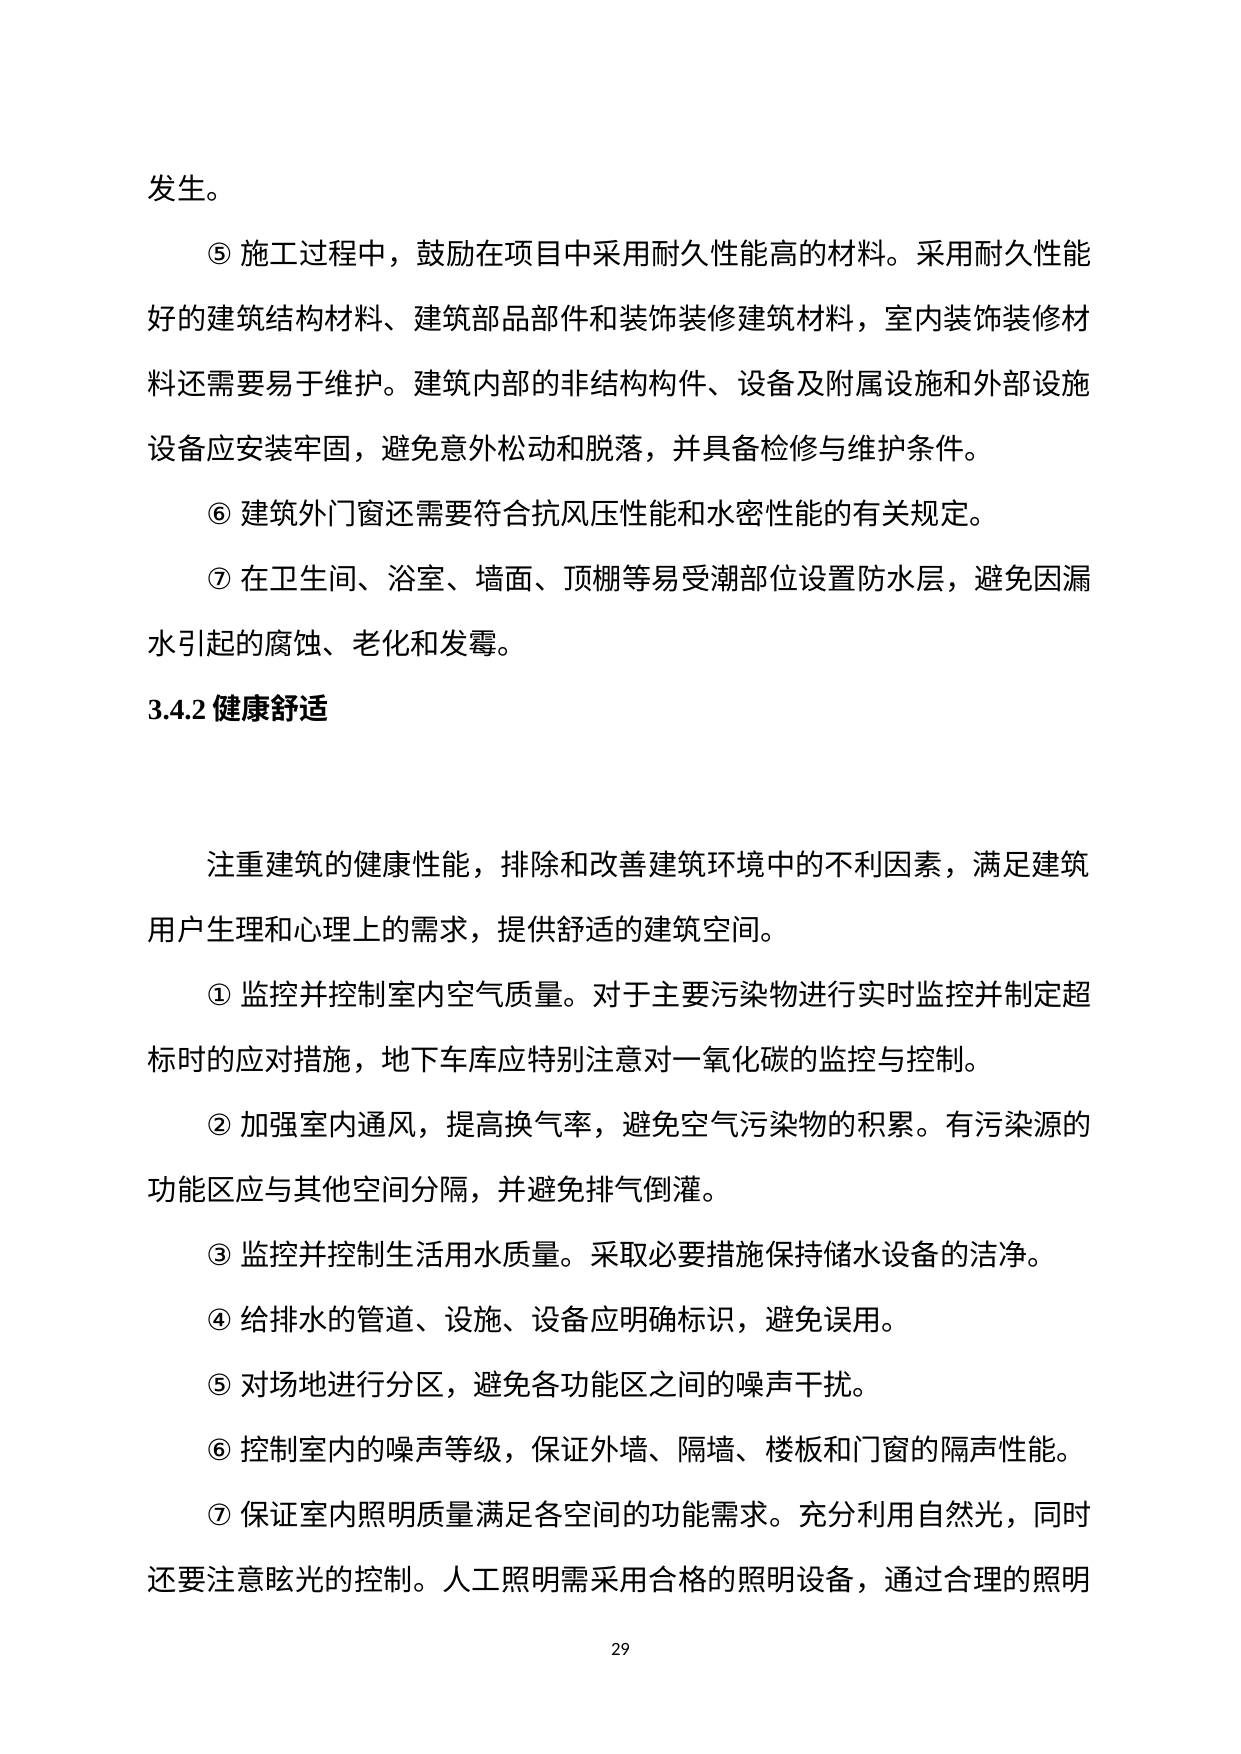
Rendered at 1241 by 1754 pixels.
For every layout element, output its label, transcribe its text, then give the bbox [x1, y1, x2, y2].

text ⑥ 建筑外门窗还需要符合抗风压性能和水密性能的有关规定。 [148, 479, 1093, 544]
text ⑥ 控制室内的噪声等级，保证外墙、隔墙、楼板和门窗的隔声性能。 [148, 1415, 1093, 1480]
text ⑤ 对场地进行分区，避免各功能区之间的噪声干扰。 [148, 1350, 1093, 1415]
text ⑦ 在卫生间、浴室、墙面、顶棚等易受潮部位设置防水层，避免因漏水引起的腐蚀、老化和发霉。 [148, 544, 1093, 674]
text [148, 154, 1093, 219]
text 注重建筑的健康性能，排除和改善建筑环境中的不利因素，满足建筑用户生理和心理上的需求，提供舒适的建筑空间。 [148, 830, 1093, 960]
text ③ 监控并控制生活用水质量。采取必要措施保持储水设备的洁净。 [148, 1220, 1093, 1285]
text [148, 1480, 1093, 1610]
subtitle 3.4.2健康舒适 [148, 674, 1093, 739]
text ⑤ 施工过程中，鼓励在项目中采用耐久性能高的材料。采用耐久性能好的建筑结构材料、建筑部品部件和装饰装修建筑材料，室内装饰装修材料还需要易于维护。建筑内部的非结构构件、设备及附属设施和外部设施设备应安装牢固，避免意外松动和脱落，并具备检修与维护条件。 [148, 219, 1093, 479]
text ① 监控并控制室内空气质量。对于主要污染物进行实时监控并制定超标时的应对措施，地下车库应特别注意对一氧化碳的监控与控制。 [148, 960, 1093, 1090]
text ② 加强室内通风，提高换气率，避免空气污染物的积累。有污染源的功能区应与其他空间分隔，并避免排气倒灌。 [148, 1090, 1093, 1220]
text ④ 给排水的管道、设施、设备应明确标识，避免误用。 [148, 1285, 1093, 1350]
